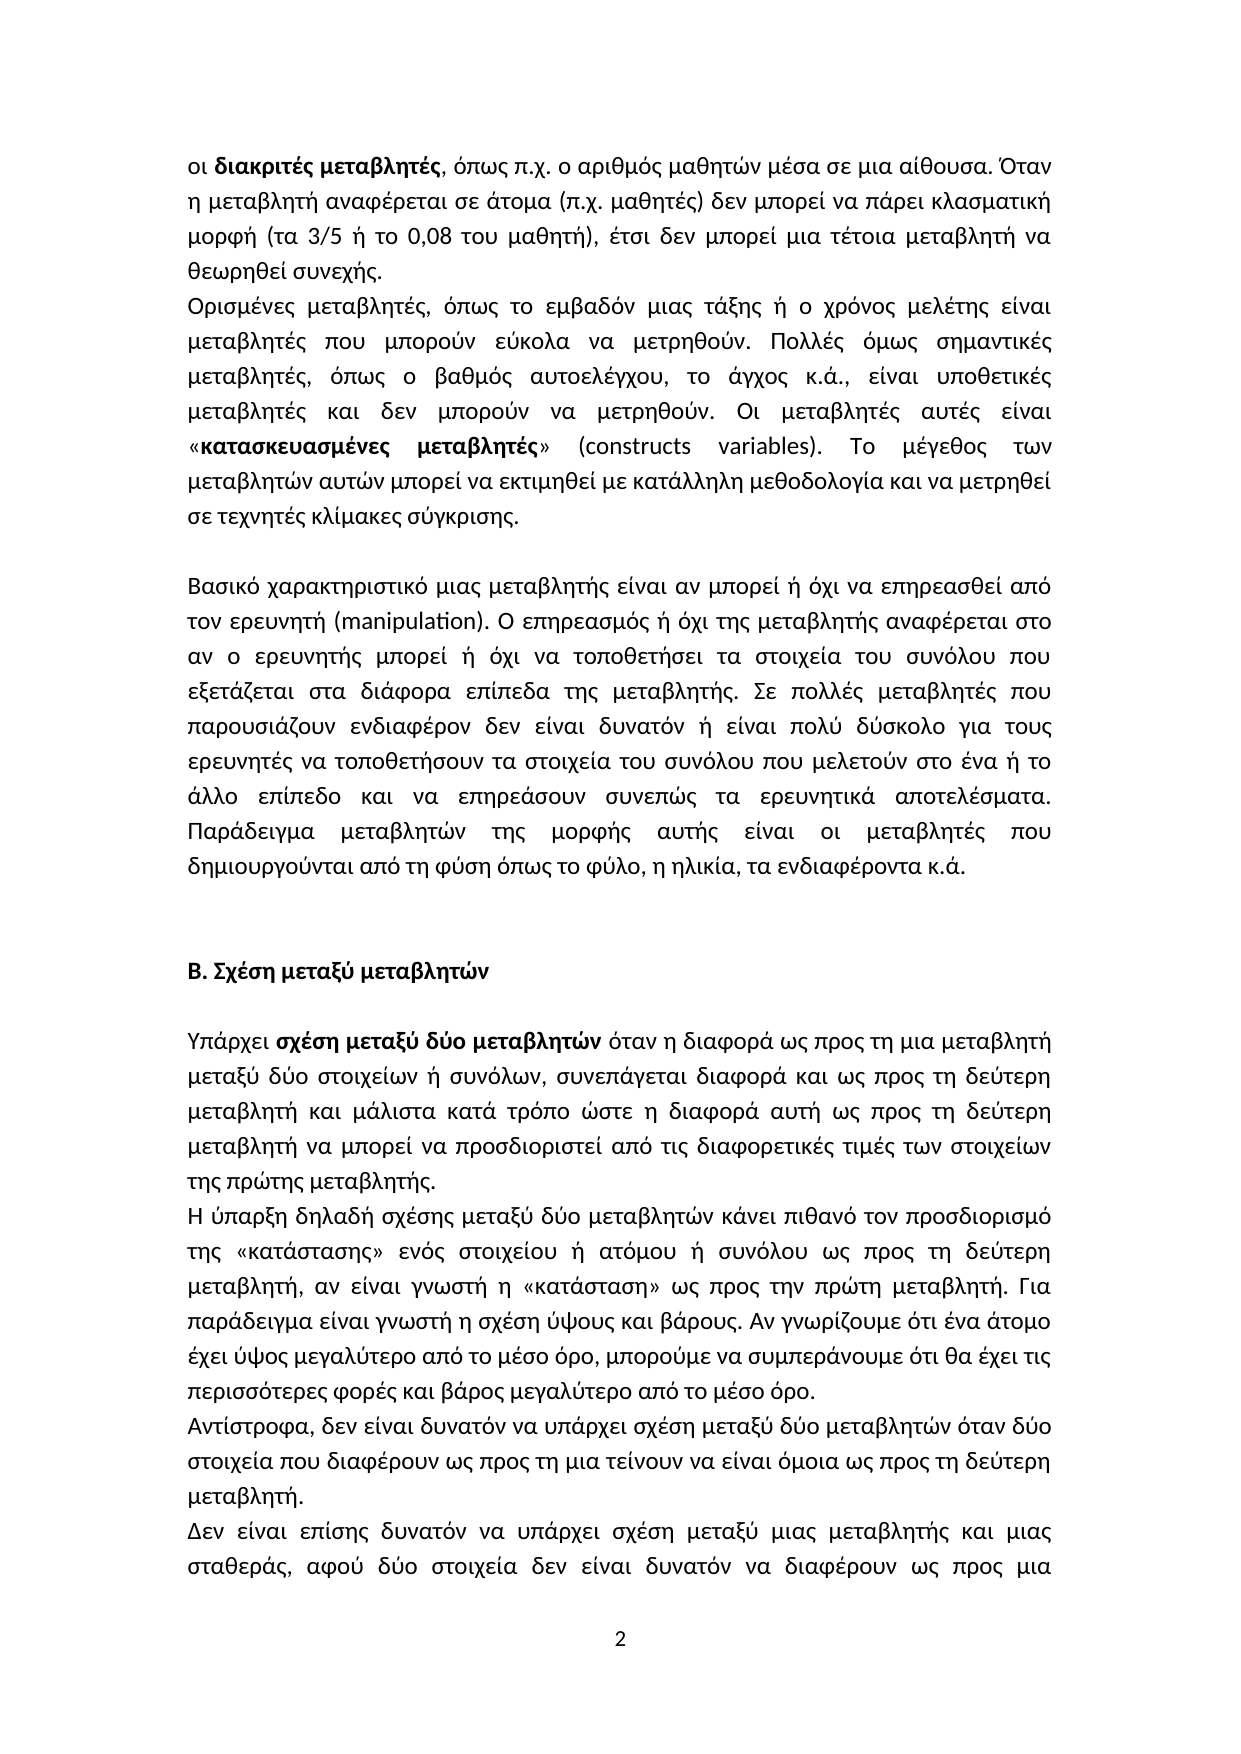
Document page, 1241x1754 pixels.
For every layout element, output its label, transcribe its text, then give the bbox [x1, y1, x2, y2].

text Ορισμένες μεταβλητές, όπως το εμβαδόν μιας τάξης ή ο χρόνος μελέτης είναι μεταβλητές που μπορούν εύκολα να μετρηθούν. Πολλές όμως σημαντικές μεταβλητές, όπως ο βαθμός αυτοελέγχου, το άγχος κ.ά., είναι υποθετικές μεταβλητές και δεν μπορούν να μετρηθούν. Οι μεταβλητές αυτές είναι «κατασκευασμένες μεταβλητές» (constructs variables). To μέγεθος των μεταβλητών αυτών μπορεί να εκτιμηθεί με κατάλληλη μεθοδολογία και να μετρηθεί σε τεχνητές κλίμακες σύγκρισης. [187, 290, 1053, 531]
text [187, 1515, 1053, 1581]
text Βασικό χαρακτηριστικό μιας μεταβλητής είναι αν μπορεί ή όχι να επηρεασθεί από τον ερευνητή (manipulation). Ο επηρεασμός ή όχι της μεταβλητής αναφέρεται στο αν ο ερευνητής μπορεί ή όχι να τοποθετήσει τα στοιχεία του συνόλου που εξετάζεται στα διάφορα επίπεδα της μεταβλητής. Σε πολλές μεταβλητές που παρουσιάζουν ενδιαφέρον δεν είναι δυνατόν ή είναι πολύ δύσκολο για τους ερευνητές να τοποθετήσουν τα στοιχεία του συνόλου που μελετούν στο ένα ή το άλλο επίπεδο και να επηρεάσουν συνεπώς τα ερευνητικά αποτελέσματα. Παράδειγμα μεταβλητών της μορφής αυτής είναι οι μεταβλητές που δημιουργούνται από τη φύση όπως το φύλο, η ηλικία, τα ενδιαφέροντα κ.ά. [187, 570, 1053, 881]
text Η ύπαρξη δηλαδή σχέσης μεταξύ δύο μεταβλητών κάνει πιθανό τον προσδιορισμό της «κατάστασης» ενός στοιχείου ή ατόμου ή συνόλου ως προς τη δεύτερη μεταβλητή, αν είναι γνωστή η «κατάσταση» ως προς την πρώτη μεταβλητή. Για παράδειγμα είναι γνωστή η σχέση ύψους και βάρους. Αν γνωρίζουμε ότι ένα άτομο έχει ύψος μεγαλύτερο από το μέσο όρο, μπορούμε να συμπεράνουμε ότι θα έχει τις περισσότερες φορές και βάρος μεγαλύτερο από το μέσο όρο. [187, 1200, 1053, 1406]
text Αντίστροφα, δεν είναι δυνατόν να υπάρχει σχέση μεταξύ δύο μεταβλητών όταν δύο στοιχεία που διαφέρουν ως προς τη μια τείνουν να είναι όμοια ως προς τη δεύτερη μεταβλητή. [187, 1410, 1053, 1511]
text Υπάρχει σχέση μεταξύ δύο μεταβλητών όταν η διαφορά ως προς τη μια μεταβλητή μεταξύ δύο στοιχείων ή συνόλων, συνεπάγεται διαφορά και ως προς τη δεύτερη μεταβλητή και μάλιστα κατά τρόπο ώστε η διαφορά αυτή ως προς τη δεύτερη μεταβλητή να μπορεί να προσδιοριστεί από τις διαφορετικές τιμές των στοιχείων της πρώτης μεταβλητής. [187, 1025, 1053, 1196]
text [187, 150, 1053, 286]
text Β. Σχέση μεταξύ μεταβλητών [187, 955, 1053, 986]
